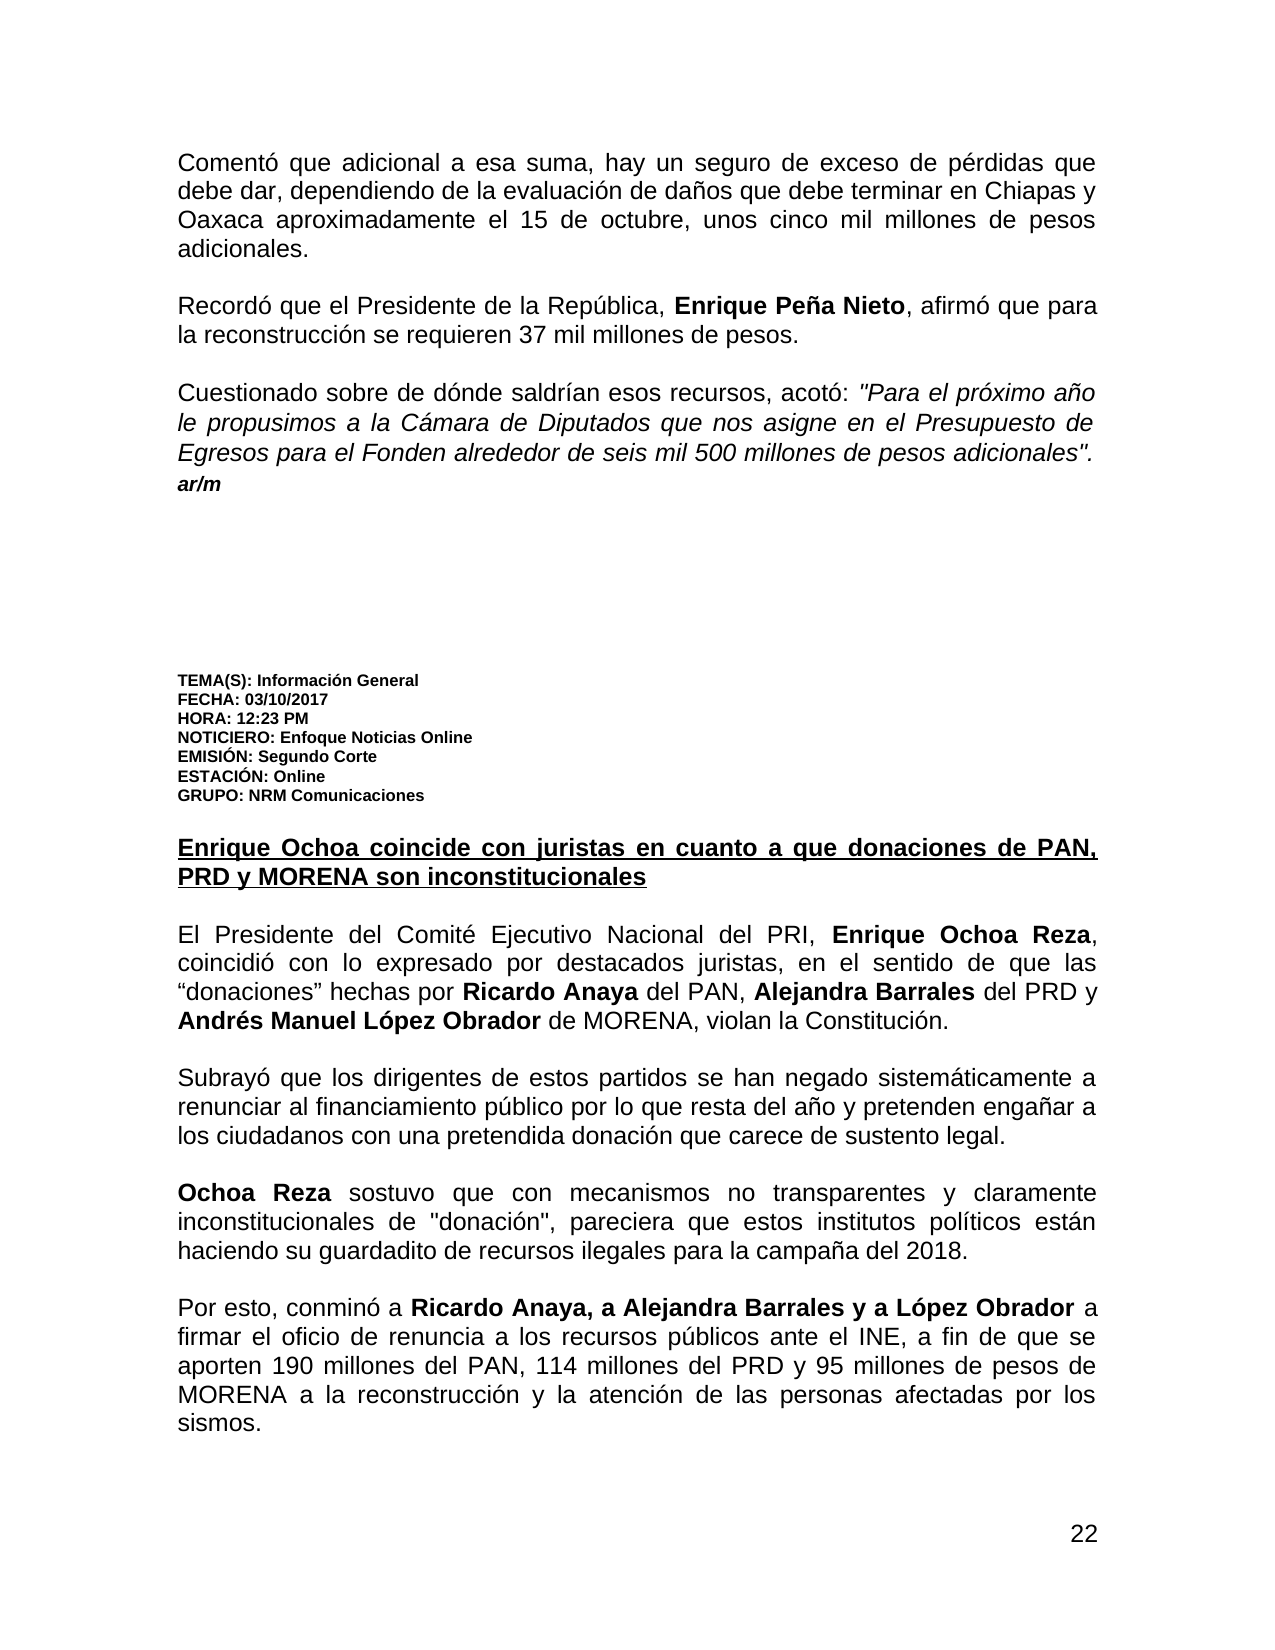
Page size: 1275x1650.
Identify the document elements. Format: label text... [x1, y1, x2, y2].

text Ochoa Reza sostuvo que con mecanismos no transparentes y claramente inconstitucionales de "donación", pareciera que estos institutos políticos están haciendo su guardadito de recursos ilegales para la campaña del 2018. [177, 1178, 1098, 1265]
text Enrique Ochoa coincide con juristas en cuanto a que donaciones de PAN, PRD y MORENA son inconstitucionales [177, 833, 1098, 858]
text Por esto, conminó a Ricardo Anaya, a Alejandra Barrales y a López Obrador a firmar el oficio de renuncia a los recursos públicos ante el INE, a fin de que se aporten 190 millones del PAN, 114 millones del PRD y 95 millones de pesos de MORENA a la reconstrucción y la atención de las personas afectadas por los sismos. [177, 1293, 1098, 1437]
text FECHA: 03/10/2017 [177, 690, 1098, 709]
text GRUPO: NRM Comunicaciones [177, 786, 1098, 805]
text TEMA(S): Información General [177, 671, 1098, 690]
text Comentó que adicional a esa suma, hay un seguro de exceso de pérdidas que debe dar, dependiendo de la evaluación de daños que debe terminar en Chiapas y Oaxaca aproximadamente el 15 de octubre, unos cinco mil millones de pesos adicionales. [177, 148, 1098, 263]
text NOTICIERO: Enfoque Noticias Online [177, 728, 1098, 747]
text HORA: 12:23 PM [177, 709, 1098, 728]
text Enrique Ochoa coincide con juristas en cuanto a que donaciones de PAN, PRD y MORENA son inconstitucionales [177, 859, 1098, 891]
text Subrayó que los dirigentes de estos partidos se han negado sistemáticamente a renunciar al financiamiento público por lo que resta del año y pretenden engañar a los ciudadanos con una pretendida donación que carece de sustento legal. [177, 1063, 1098, 1150]
text El Presidente del Comité Ejecutivo Nacional del PRI, Enrique Ochoa Reza, coincidió con lo expresado por destacados juristas, en el sentido de que las “donaciones” hechas por Ricardo Anaya del PAN, Alejandra Barrales del PRD y Andrés Manuel López Obrador de MORENA, violan la Constitución. [177, 920, 1098, 1035]
text Cuestionado sobre de dónde saldrían esos recursos, acotó: "Para el próximo año le propusimos a la Cámara de Diputados que nos asigne en el Presupuesto de Egresos para el Fonden alrededor de seis mil 500 millones de pesos adicionales". ar/m [177, 378, 1098, 497]
text Recordó que el Presidente de la República, Enrique Peña Nieto, afirmó que para la reconstrucción se requieren 37 mil millones de pesos. [177, 291, 1098, 349]
text ESTACIÓN: Online [177, 766, 1098, 786]
text EMISIÓN: Segundo Corte [177, 747, 1098, 766]
